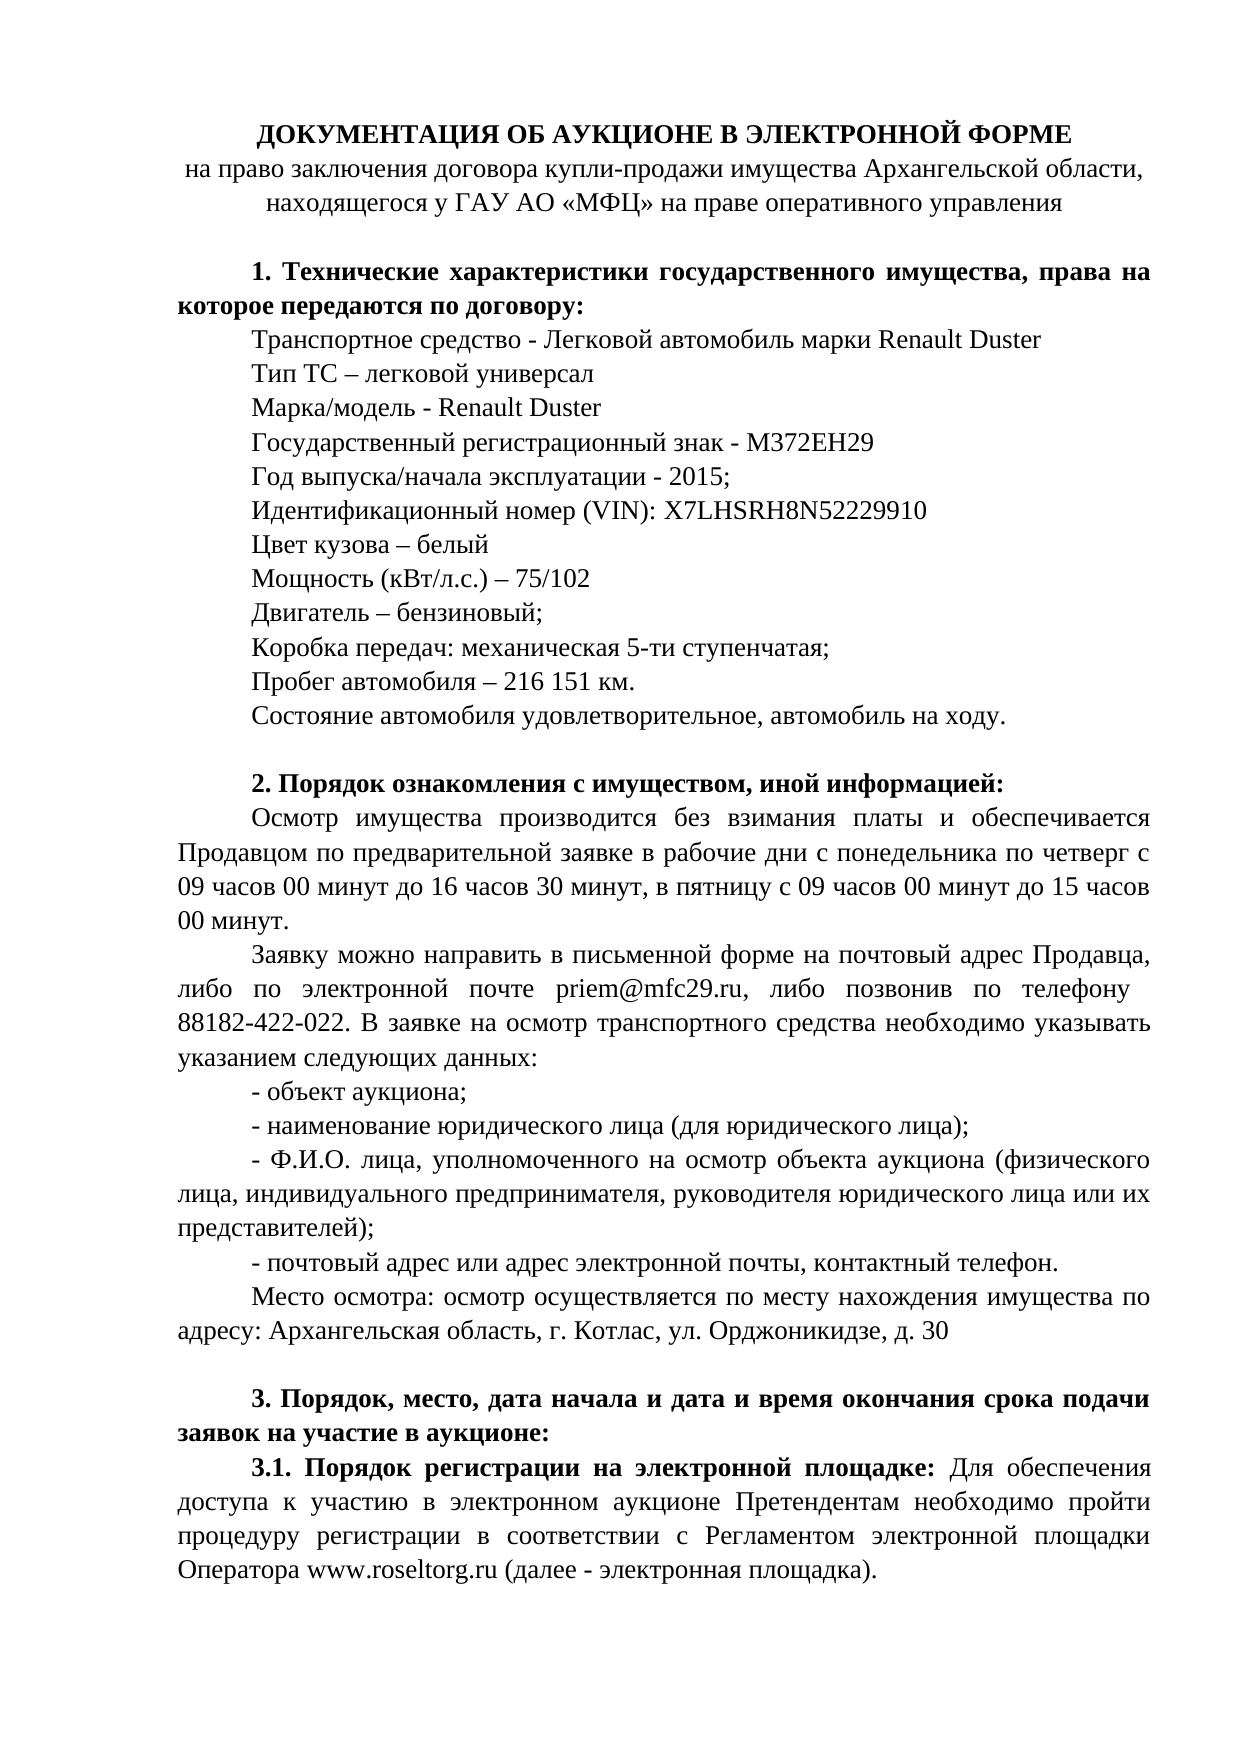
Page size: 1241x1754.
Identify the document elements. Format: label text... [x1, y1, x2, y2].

text - Ф.И.О. лица, уполномоченного на осмотр объекта аукциона (физического лица, индивидуального предпринимателя, руководителя юридического лица или их представителей); [177, 1143, 1152, 1243]
text Год выпуска/начала эксплуатации - 2015; [177, 460, 1152, 491]
text - почтовый адрес или адрес электронной почты, контактный телефон. [177, 1246, 1152, 1277]
text Двигатель – бензиновый; [177, 596, 1152, 628]
text 3.1. Порядок регистрации на электронной площадке: Для обеспечения доступа к участию в электронном аукционе Претендентам необходимо пройти процедуру регистрации в соответствии с Регламентом электронной площадки Оператора www.roseltorg.ru (далее - электронная площадка). [177, 1451, 1152, 1584]
text Тип ТС – легковой универсал [177, 357, 1152, 388]
text Государственный регистрационный знак - М372ЕН29 [177, 426, 1152, 457]
text Состояние автомобиля удовлетворительное, автомобиль на ходу. [177, 699, 1152, 730]
text - наименование юридического лица (для юридического лица); [177, 1109, 1152, 1140]
text ДОКУМЕНТАЦИЯ ОБ АУКЦИОНЕ В ЭЛЕКТРОННОЙ ФОРМЕ [177, 118, 1152, 149]
text Осмотр имущества производится без взимания платы и обеспечивается Продавцом по предварительной заявке в рабочие дни с понедельника по четверг с 09 часов 00 минут до 16 часов 30 минут, в пятницу с 09 часов 00 минут до 15 часов 00 минут. [177, 801, 1152, 935]
text на право заключения договора купли-продажи имущества Архангельской области, находящегося у ГАУ АО «МФЦ» на праве оперативного управления [177, 152, 1152, 218]
text Цвет кузова – белый [177, 528, 1152, 559]
text Марка/модель - Renault Duster [177, 391, 1152, 423]
text Мощность (кВт/л.с.) – 75/102 [177, 562, 1152, 593]
text 2. Порядок ознакомления с имуществом, иной информацией: [177, 767, 1152, 798]
text 1. Технические характеристики государственного имущества, права на которое передаются по договору: [177, 255, 1152, 320]
text Идентификационный номер (VIN): X7LHSRH8N52229910 [177, 494, 1152, 525]
text Коробка передач: механическая 5-ти ступенчатая; [177, 631, 1152, 662]
text 3. Порядок, место, дата начала и дата и время окончания срока подачи заявок на участие в аукционе: [177, 1382, 1152, 1448]
text Пробег автомобиля – 216 151 км. [177, 665, 1152, 696]
text Место осмотра: осмотр осуществляется по месту нахождения имущества по адресу: Архангельская область, г. Котлас, ул. Орджоникидзе, д. 30 [177, 1280, 1152, 1345]
text Транспортное средство - Легковой автомобиль марки Renault Duster [177, 323, 1152, 354]
text - объект аукциона; [177, 1075, 1152, 1106]
text Заявку можно направить в письменной форме на почтовый адрес Продавца, либо по электронной почте priem@mfc29.ru, либо позвонив по телефону 88182-422-022. В заявке на осмотр транспортного средства необходимо указывать указанием следующих данных: [177, 938, 1152, 1072]
